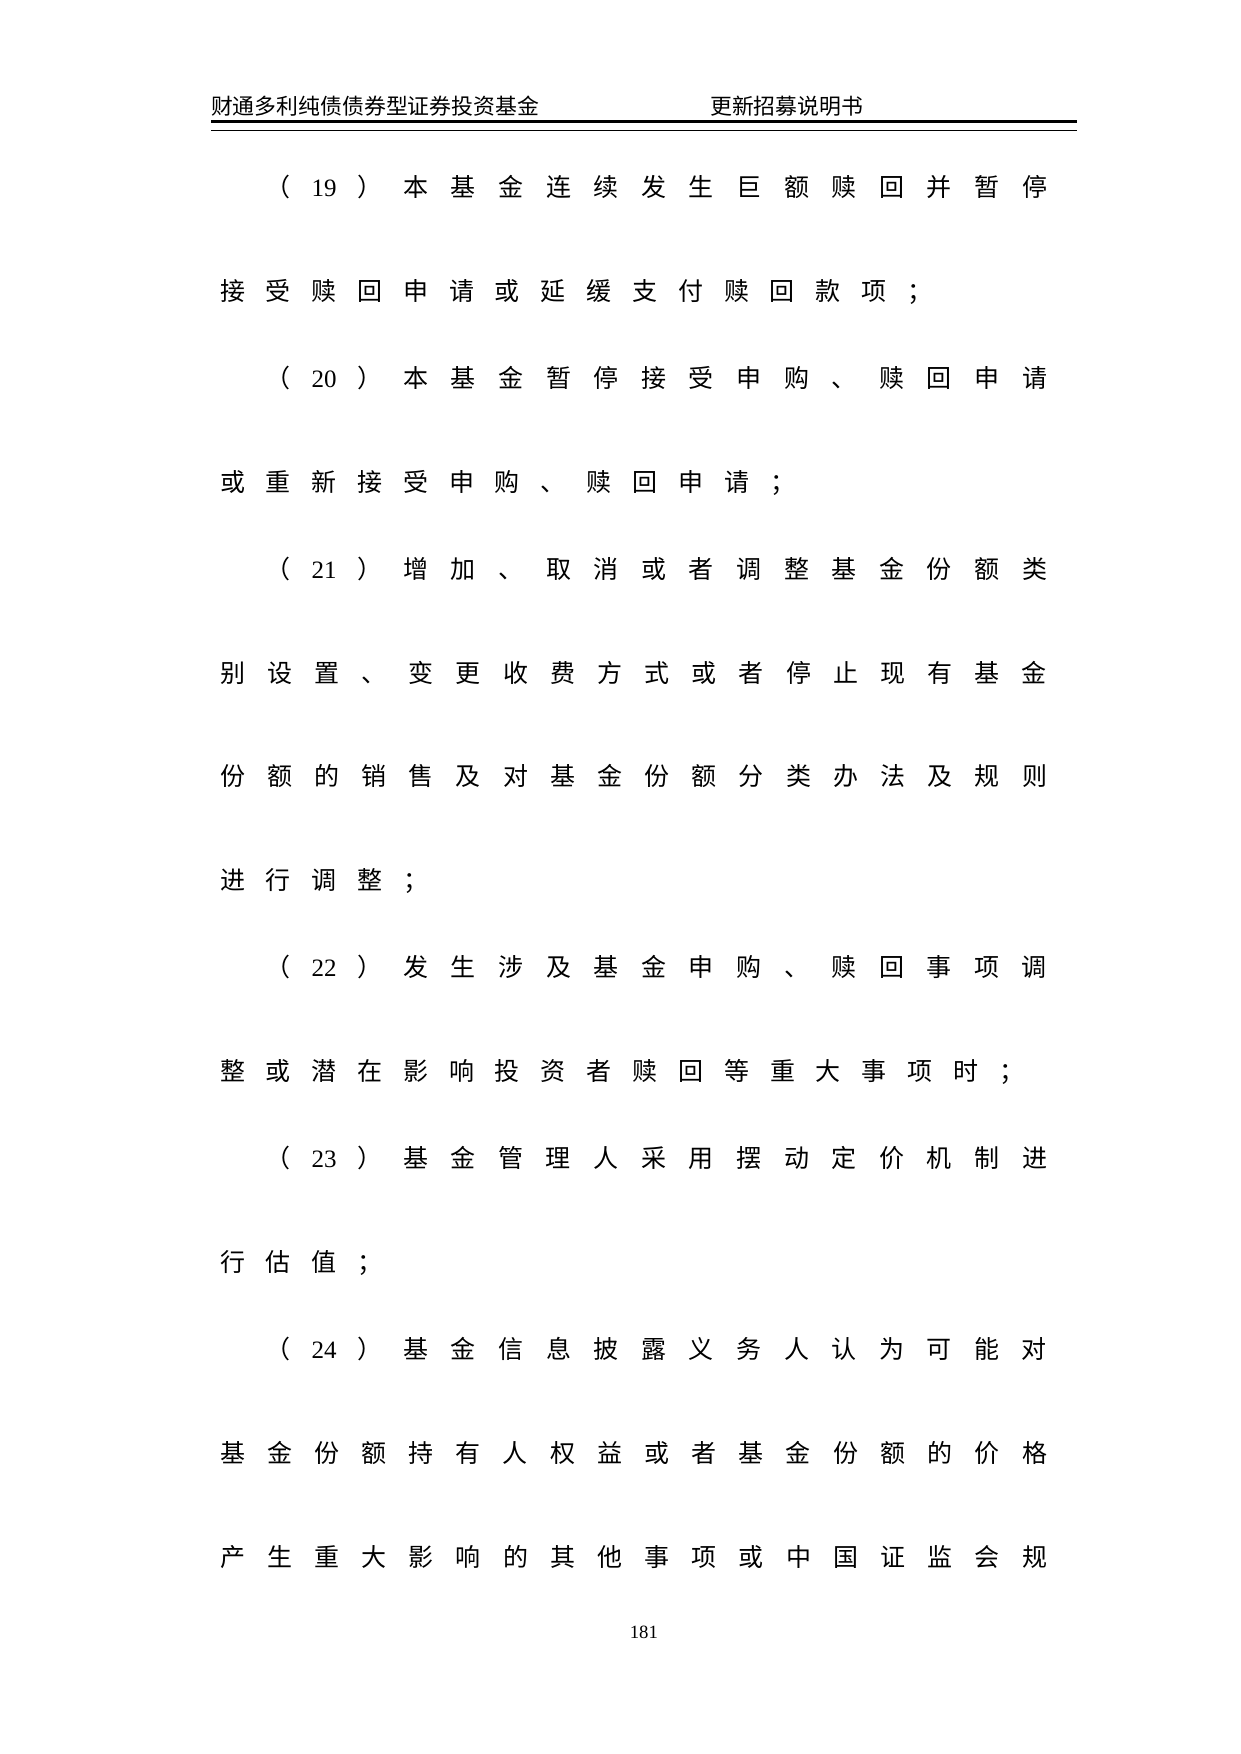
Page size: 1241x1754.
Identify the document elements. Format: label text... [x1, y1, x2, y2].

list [220, 1313, 1068, 1590]
list 基金管理人采用摆动定价机制进行估值； [220, 1122, 1068, 1295]
list 本基金连续发生巨额赎回并暂停接受赎回申请或延缓支付赎回款项； [220, 151, 1068, 324]
list 增加、取消或者调整基金份额类别设置、变更收费方式或者停止现有基金份额的销售及对基金份额分类办法及规则进行调整； [220, 533, 1068, 913]
list 本基金暂停接受申购、赎回申请或重新接受申购、赎回申请； [220, 342, 1068, 515]
list 发生涉及基金申购、赎回事项调整或潜在影响投资者赎回等重大事项时； [220, 931, 1068, 1104]
